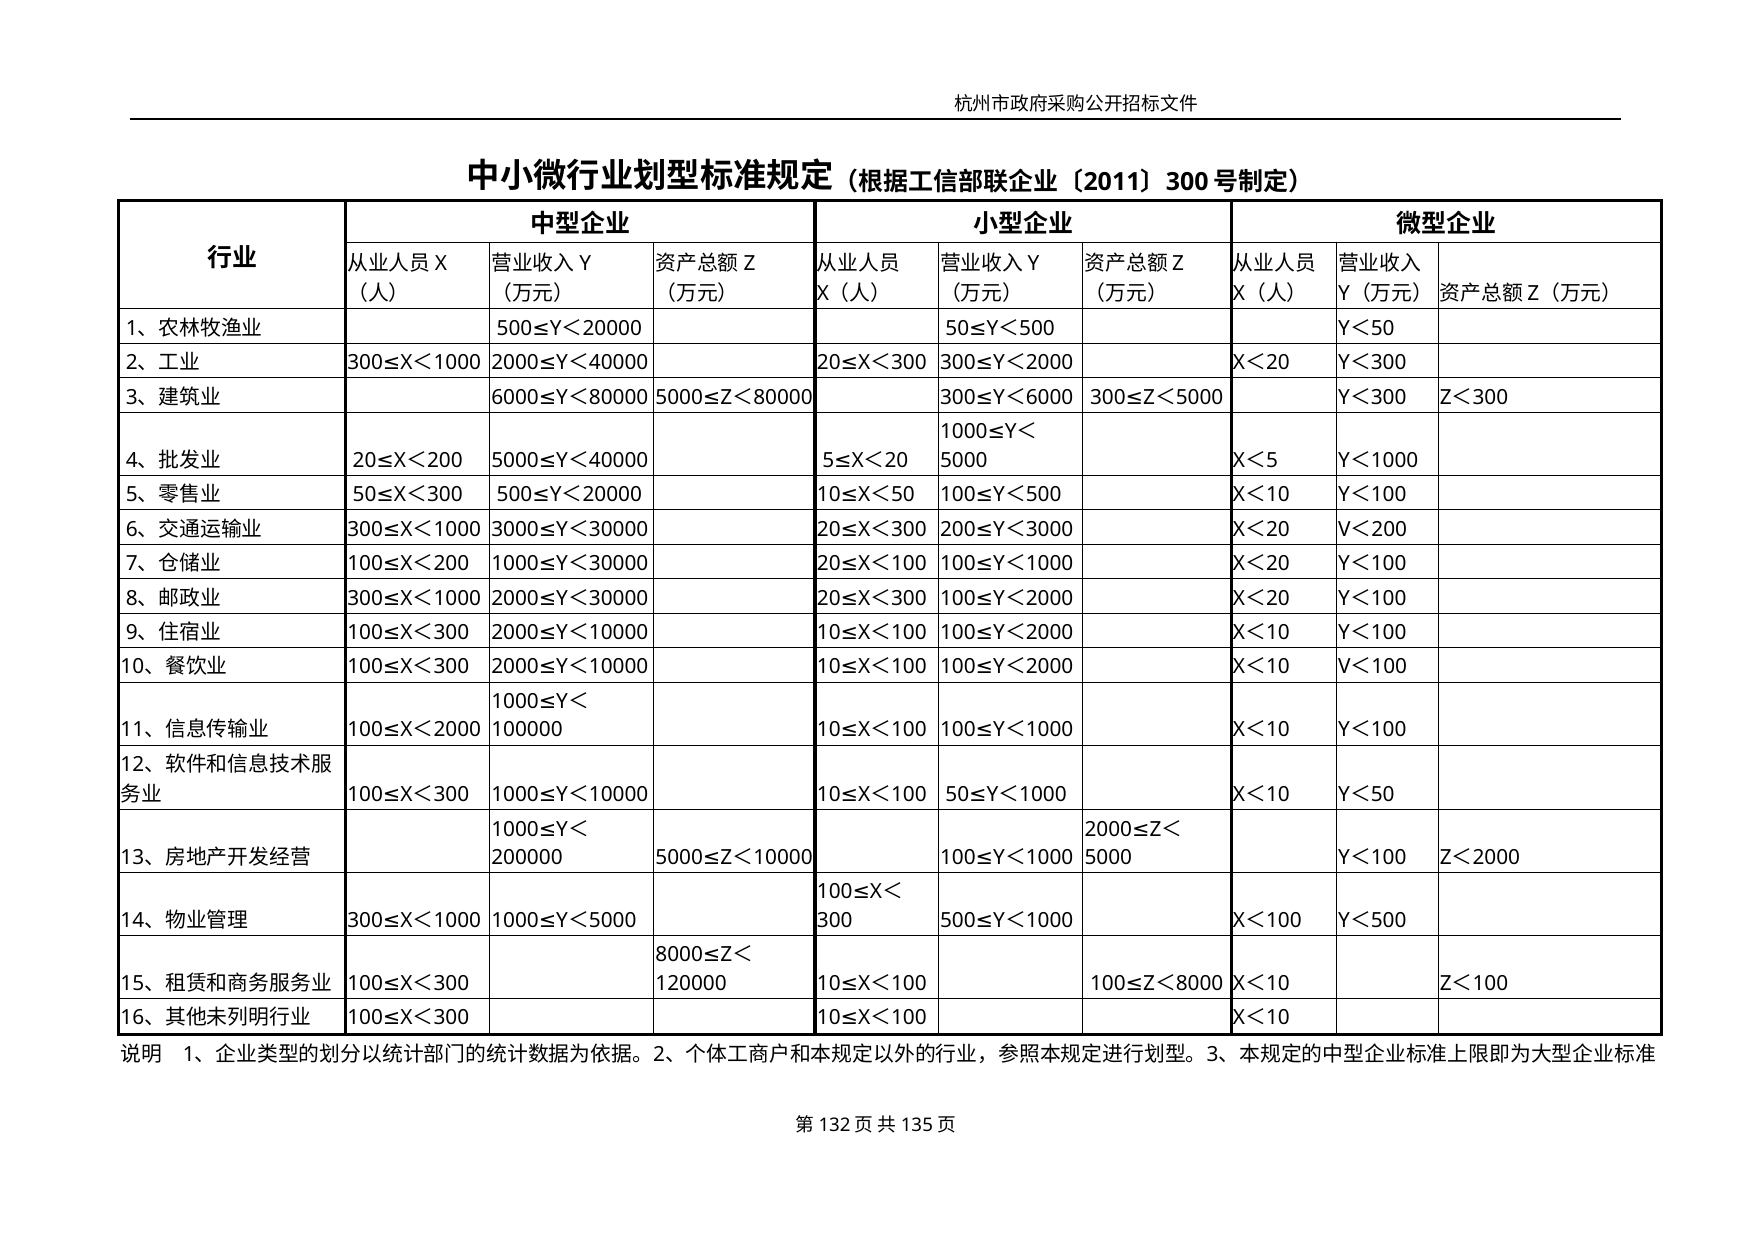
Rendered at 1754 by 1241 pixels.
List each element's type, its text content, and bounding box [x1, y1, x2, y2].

table_cell 6000≤Y＜80000 [490, 378, 653, 412]
table_cell 50≤X＜300 [347, 476, 489, 509]
table_cell 100≤X＜300 [347, 746, 489, 809]
table_cell [1083, 579, 1230, 613]
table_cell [119, 1036, 1661, 1069]
table_cell 10≤X＜100 [817, 614, 938, 647]
table_cell [939, 999, 1082, 1032]
table_cell Y＜500 [1337, 873, 1438, 935]
table_cell 6、交通运输业 [120, 510, 344, 544]
table_cell X＜100 [1233, 873, 1336, 935]
table_cell [1083, 413, 1230, 475]
table_cell 资产总额Z（万元） [1439, 243, 1660, 308]
table_cell [1083, 683, 1230, 744]
table_cell 300≤Y＜6000 [939, 378, 1082, 412]
table_cell 20≤X＜200 [347, 413, 489, 475]
table_cell 从业人员X （人） [347, 243, 489, 308]
table_cell 5000≤Z＜10000 [654, 810, 813, 872]
table_cell 1000≤Y＜100000 [490, 683, 653, 744]
table_cell X＜10 [1233, 746, 1336, 809]
table_cell Y＜50 [1337, 746, 1438, 809]
table_cell 10≤X＜100 [817, 999, 938, 1032]
table_cell [1439, 999, 1660, 1032]
table_cell 营业收入Y （万元） [939, 243, 1082, 308]
table_cell 100≤Y＜2000 [939, 579, 1082, 613]
table_cell X＜10 [1233, 683, 1336, 744]
table_cell X＜20 [1233, 579, 1336, 613]
table_cell 资产总额Z （万元） [1083, 243, 1230, 308]
table_cell [654, 413, 813, 475]
table_cell 50≤Y＜1000 [939, 746, 1082, 809]
table_cell 1000≤Y＜5000 [939, 413, 1082, 475]
table_cell 300≤X＜1000 [347, 344, 489, 377]
table_cell Y＜1000 [1337, 413, 1438, 475]
table_cell 100≤X＜300 [347, 614, 489, 647]
table_cell 1、农林牧渔业 [120, 309, 344, 343]
table_cell Y＜100 [1337, 810, 1438, 872]
table_cell 300≤X＜1000 [347, 873, 489, 935]
table_cell 15、租赁和商务服务业 [120, 936, 344, 998]
table_cell [1439, 344, 1660, 377]
table_cell 500≤Y＜20000 [490, 476, 653, 509]
table_cell 100≤Y＜1000 [939, 683, 1082, 744]
table_cell [654, 648, 813, 682]
table_cell 100≤X＜2000 [347, 683, 489, 744]
table_cell [817, 309, 938, 343]
table_cell [347, 810, 489, 872]
table_cell Y＜100 [1337, 579, 1438, 613]
table_cell 2000≤Y＜30000 [490, 579, 653, 613]
table_cell [1439, 476, 1660, 509]
table_cell 100≤X＜300 [347, 936, 489, 998]
table_cell 11、信息传输业 [120, 683, 344, 744]
table_cell 营业收入Y（万元） [1337, 243, 1438, 308]
table_cell [1439, 746, 1660, 809]
table_cell [1439, 413, 1660, 475]
table_cell 12、软件和信息技术服务业 [120, 746, 344, 809]
table_cell 1000≤Y＜5000 [490, 873, 653, 935]
table_cell 500≤Y＜20000 [490, 309, 653, 343]
table_cell 2000≤Y＜40000 [490, 344, 653, 377]
table_cell 8、邮政业 [120, 579, 344, 613]
table_cell 5、零售业 [120, 476, 344, 509]
table_cell [1439, 510, 1660, 544]
table_cell [347, 378, 489, 412]
table_cell [1337, 936, 1438, 998]
table_cell 营业收入 Y （万元） [490, 243, 653, 308]
table_cell [654, 683, 813, 744]
table_cell 7、仓储业 [120, 545, 344, 578]
table_cell 500≤Y＜1000 [939, 873, 1082, 935]
table_cell 16、其他未列明行业 [120, 999, 344, 1032]
table_cell 3000≤Y＜30000 [490, 510, 653, 544]
table_cell [1439, 579, 1660, 613]
table_cell [1083, 999, 1230, 1032]
table_cell 9、住宿业 [120, 614, 344, 647]
table_cell 100≤Y＜500 [939, 476, 1082, 509]
table_cell [1439, 614, 1660, 647]
table_cell 行业 [120, 202, 344, 308]
table_cell [1083, 344, 1230, 377]
table_cell [1439, 873, 1660, 935]
table_cell [654, 545, 813, 578]
table_cell 1000≤Y＜200000 [490, 810, 653, 872]
table_cell 13、房地产开发经营 [120, 810, 344, 872]
table_cell 小型企业 [817, 202, 1230, 242]
table_cell 中型企业 [347, 202, 813, 242]
table_cell 5000≤Z＜80000 [654, 378, 813, 412]
table_cell [1233, 309, 1336, 343]
table_cell [490, 936, 653, 998]
table_cell 10、餐饮业 [120, 648, 344, 682]
table_cell 300≤Z＜5000 [1083, 378, 1230, 412]
table_cell 20≤X＜300 [817, 579, 938, 613]
table_cell X＜20 [1233, 344, 1336, 377]
table_cell [1439, 683, 1660, 744]
table_cell [654, 476, 813, 509]
table_cell 8000≤Z＜120000 [654, 936, 813, 998]
table_cell [1337, 999, 1438, 1032]
table_cell [654, 344, 813, 377]
table_cell 100≤X＜300 [347, 648, 489, 682]
table_cell [1083, 309, 1230, 343]
table_cell 10≤X＜100 [817, 648, 938, 682]
table_cell 从业人员X（人） [1233, 243, 1336, 308]
table_cell 300≤Y＜2000 [939, 344, 1082, 377]
table_cell [490, 999, 653, 1032]
table_cell [1233, 810, 1336, 872]
table_cell [1083, 614, 1230, 647]
table_cell 10≤X＜100 [817, 746, 938, 809]
table_cell X＜10 [1233, 648, 1336, 682]
table_cell Y＜50 [1337, 309, 1438, 343]
table_cell [817, 378, 938, 412]
table_cell 100≤Z＜8000 [1083, 936, 1230, 998]
table_cell 4、批发业 [120, 413, 344, 475]
table_cell 5≤X＜20 [817, 413, 938, 475]
table_cell [1439, 309, 1660, 343]
table_cell Y＜100 [1337, 476, 1438, 509]
table_cell 1000≤Y＜30000 [490, 545, 653, 578]
table_cell X＜10 [1233, 999, 1336, 1032]
table_cell 100≤Y＜2000 [939, 614, 1082, 647]
table_cell 100≤X＜300 [817, 873, 938, 935]
table_cell [654, 614, 813, 647]
table_cell [1233, 378, 1336, 412]
table_cell 3、建筑业 [120, 378, 344, 412]
table_cell 10≤X＜100 [817, 683, 938, 744]
table_cell [654, 510, 813, 544]
table_cell X＜10 [1233, 476, 1336, 509]
table_cell 100≤Y＜1000 [939, 545, 1082, 578]
table_cell X＜10 [1233, 614, 1336, 647]
table_cell [1083, 545, 1230, 578]
table_cell 2000≤Y＜10000 [490, 648, 653, 682]
table_cell 微型企业 [1233, 202, 1660, 242]
table_cell 300≤X＜1000 [347, 510, 489, 544]
table_cell V＜100 [1337, 648, 1438, 682]
table_cell 20≤X＜300 [817, 510, 938, 544]
table_cell [654, 873, 813, 935]
table_cell Z＜2000 [1439, 810, 1660, 872]
table_cell 100≤X＜200 [347, 545, 489, 578]
table_cell X＜20 [1233, 545, 1336, 578]
table_cell Z＜100 [1439, 936, 1660, 998]
table_cell 200≤Y＜3000 [939, 510, 1082, 544]
table_cell [1083, 873, 1230, 935]
table_cell [1439, 545, 1660, 578]
table_cell Z＜300 [1439, 378, 1660, 412]
table_cell [817, 810, 938, 872]
table_cell 20≤X＜300 [817, 344, 938, 377]
table_cell [1083, 510, 1230, 544]
table_cell [1083, 648, 1230, 682]
table_cell 100≤X＜300 [347, 999, 489, 1032]
table_cell Y＜100 [1337, 545, 1438, 578]
table_cell 资产总额 Z （万元） [654, 243, 813, 308]
table_cell [347, 309, 489, 343]
table_cell Y＜100 [1337, 683, 1438, 744]
table_cell [1083, 746, 1230, 809]
table_cell 10≤X＜100 [817, 936, 938, 998]
table_cell Y＜300 [1337, 378, 1438, 412]
table_cell Y＜300 [1337, 344, 1438, 377]
table_cell [1083, 476, 1230, 509]
table_cell V＜200 [1337, 510, 1438, 544]
table_cell 10≤X＜50 [817, 476, 938, 509]
table_cell 20≤X＜100 [817, 545, 938, 578]
table_cell [1439, 648, 1660, 682]
table_cell 从业人员X（人） [817, 243, 938, 308]
table_cell X＜20 [1233, 510, 1336, 544]
table_cell 14、物业管理 [120, 873, 344, 935]
table_cell 50≤Y＜500 [939, 309, 1082, 343]
table_cell 300≤X＜1000 [347, 579, 489, 613]
table_cell X＜5 [1233, 413, 1336, 475]
table_cell 2000≤Y＜10000 [490, 614, 653, 647]
table_cell 2、工业 [120, 344, 344, 377]
table_cell Y＜100 [1337, 614, 1438, 647]
table_cell [939, 936, 1082, 998]
table_cell [654, 999, 813, 1032]
table_cell [654, 309, 813, 343]
table_cell X＜10 [1233, 936, 1336, 998]
table_header 中小微行业划型标准规定（根据工信部联企业〔2011〕300号制定） [119, 148, 1661, 199]
table_cell [654, 746, 813, 809]
table_cell 5000≤Y＜40000 [490, 413, 653, 475]
table_cell 1000≤Y＜10000 [490, 746, 653, 809]
table_cell [654, 579, 813, 613]
table_cell 100≤Y＜1000 [939, 810, 1082, 872]
table_cell 100≤Y＜2000 [939, 648, 1082, 682]
table_cell 2000≤Z＜5000 [1083, 810, 1230, 872]
